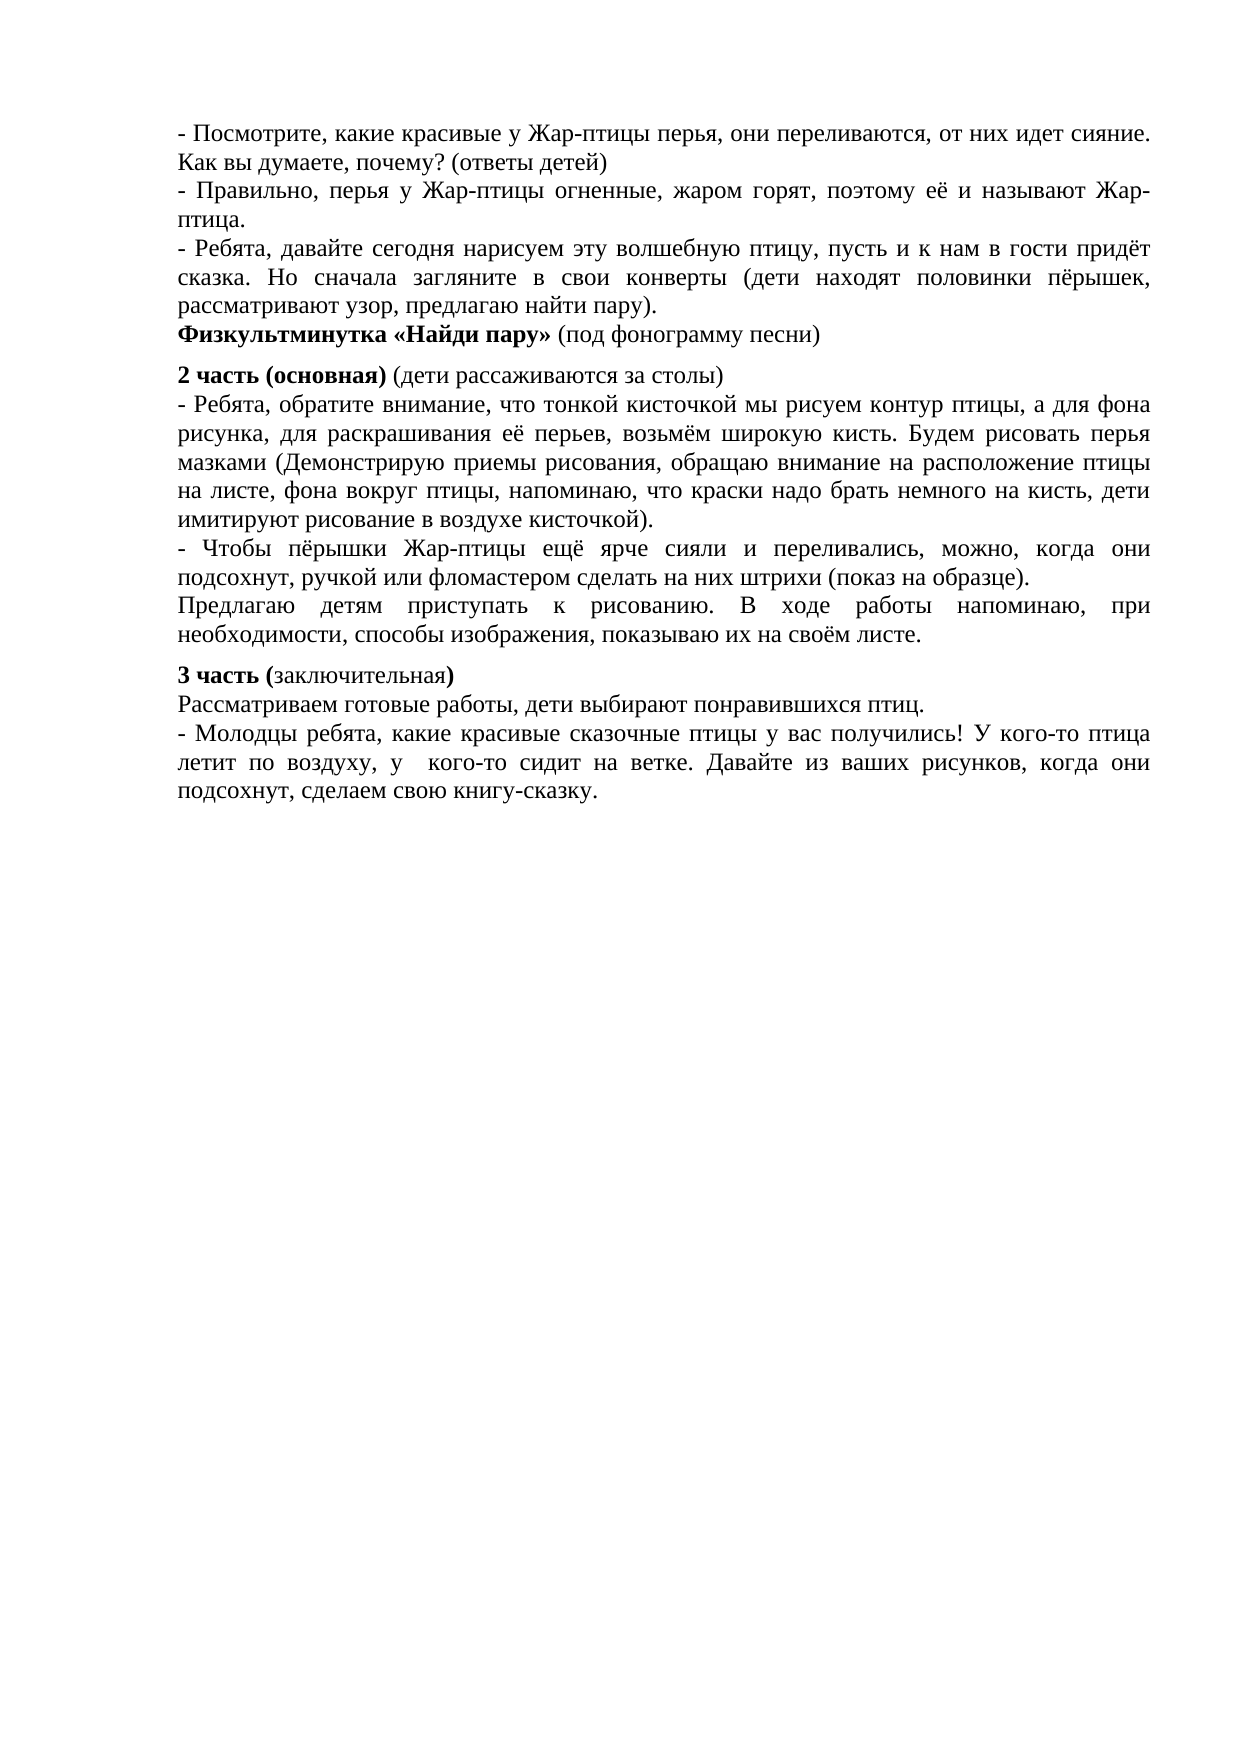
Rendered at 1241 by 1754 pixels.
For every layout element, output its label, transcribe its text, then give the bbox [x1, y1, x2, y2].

text 2 часть (основная) (дети рассаживаются за столы) [177, 361, 1152, 389]
text - Молодцы ребята, какие красивые сказочные птицы у вас получились! У кого-то птица летит по воздуху, у кого-то сидит на ветке. Давайте из ваших рисунков, когда они подсохнут, сделаем свою книгу-сказку. [177, 718, 1152, 804]
text - Ребята, обратите внимание, что тонкой кисточкой мы рисуем контур птицы, а для фона рисунка, для раскрашивания её перьев, возьмём широкую кисть. Будем рисовать перья мазками (Демонстрирую приемы рисования, обращаю внимание на расположение птицы на листе, фона вокруг птицы, напоминаю, что краски надо брать немного на кисть, дети имитируют рисование в воздухе кисточкой). [177, 389, 1152, 533]
text Физкультминутка «Найди пару» (под фонограмму песни) [177, 319, 1152, 348]
text - Посмотрите, какие красивые у Жар-птицы перья, они переливаются, от них идет сияние. Как вы думаете, почему? (ответы детей) [177, 118, 1152, 176]
text Рассматриваем готовые работы, дети выбирают понравившихся птиц. [177, 689, 1152, 718]
text - Чтобы пёрышки Жар-птицы ещё ярче сияли и переливались, можно, когда они подсохнут, ручкой или фломастером сделать на них штрихи (показ на образце). [177, 533, 1152, 591]
text - Правильно, перья у Жар-птицы огненные, жаром горят, поэтому её и называют Жар-птица. [177, 176, 1152, 233]
text - Ребята, давайте сегодня нарисуем эту волшебную птицу, пусть и к нам в гости придёт сказка. Но сначала загляните в свои конверты (дети находят половинки пёрышек, рассматривают узор, предлагаю найти пару). [177, 233, 1152, 319]
text 3 часть (заключительная) [177, 661, 1152, 689]
text Предлагаю детям приступать к рисованию. В ходе работы напоминаю, при необходимости, способы изображения, показываю их на своём листе. [177, 591, 1152, 648]
